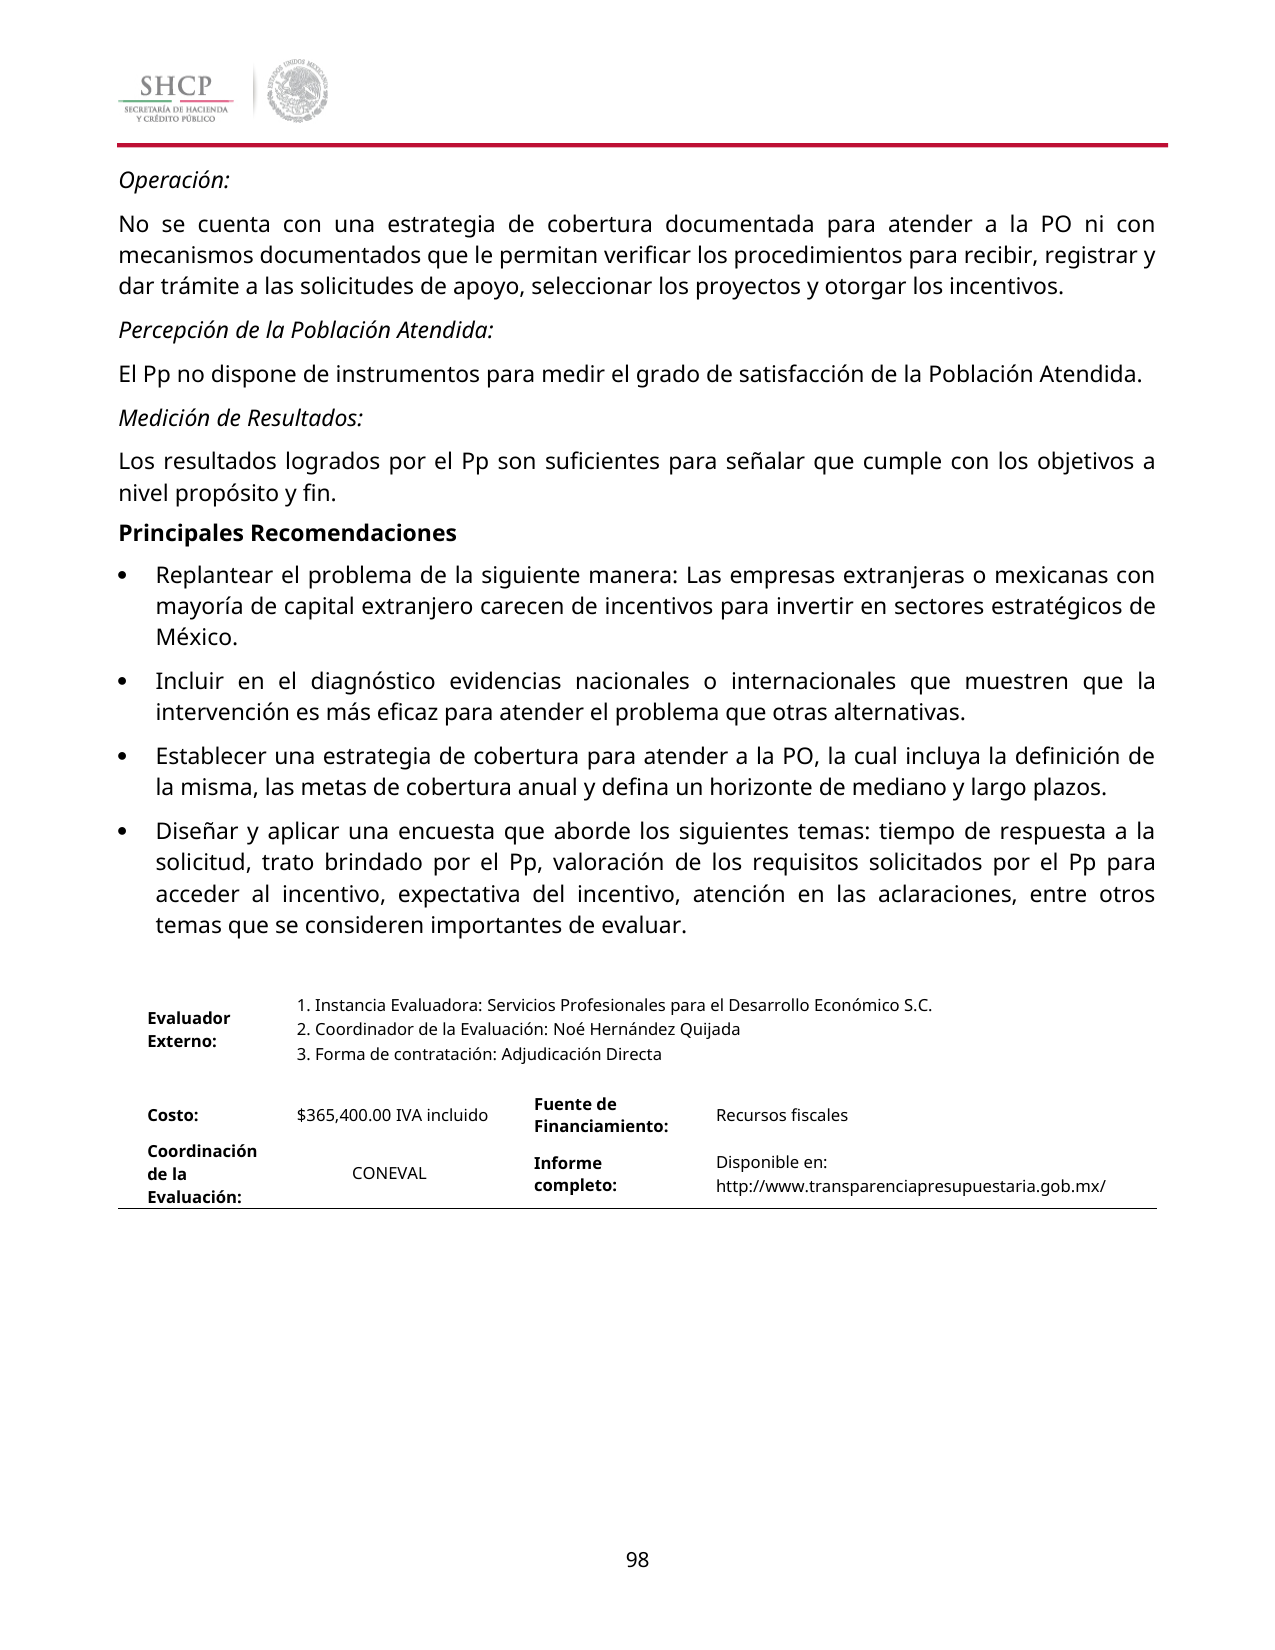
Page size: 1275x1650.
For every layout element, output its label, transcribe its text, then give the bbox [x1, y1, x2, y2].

text Principales Recomendaciones [118, 520, 1157, 546]
text Medición de Resultados: [118, 402, 1157, 433]
picture [118, 59, 328, 124]
text No se cuenta con una estrategia de cobertura documentada para atender a la PO ni con mecanismos documentados que le permitan verificar los procedimientos para recibir, registrar y dar trámite a las solicitudes de apoyo, seleccionar los proyectos y otorgar los incentivos. [118, 208, 1157, 302]
text El Pp no dispone de instrumentos para medir el grado de satisfacción de la Población Atendida. [118, 358, 1157, 389]
list Diseñar y aplicar una encuesta que aborde los siguientes temas: tiempo de respuesta a la solicitud, trato brindado por el Pp, valoración de los requisitos solicitados por el Pp para acceder al incentivo, expectativa del incentivo, atención en las aclaraciones, entre otros temas que se consideren importantes de evaluar. [118, 815, 1157, 940]
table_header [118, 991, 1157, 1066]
list Replantear el problema de la siguiente manera: Las empresas extranjeras o mexicanas con mayoría de capital extranjero carecen de incentivos para invertir en sectores estratégicos de México. [118, 559, 1157, 653]
text Operación: [118, 164, 1157, 195]
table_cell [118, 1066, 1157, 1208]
list Incluir en el diagnóstico evidencias nacionales o internacionales que muestren que la intervención es más eficaz para atender el problema que otras alternativas. [118, 665, 1157, 728]
text Percepción de la Población Atendida: [118, 314, 1157, 345]
list Establecer una estrategia de cobertura para atender a la PO, la cual incluya la definición de la misma, las metas de cobertura anual y defina un horizonte de mediano y largo plazos. [118, 740, 1157, 803]
text Los resultados logrados por el Pp son suficientes para señalar que cumple con los objetivos a nivel propósito y fin. [118, 445, 1157, 508]
